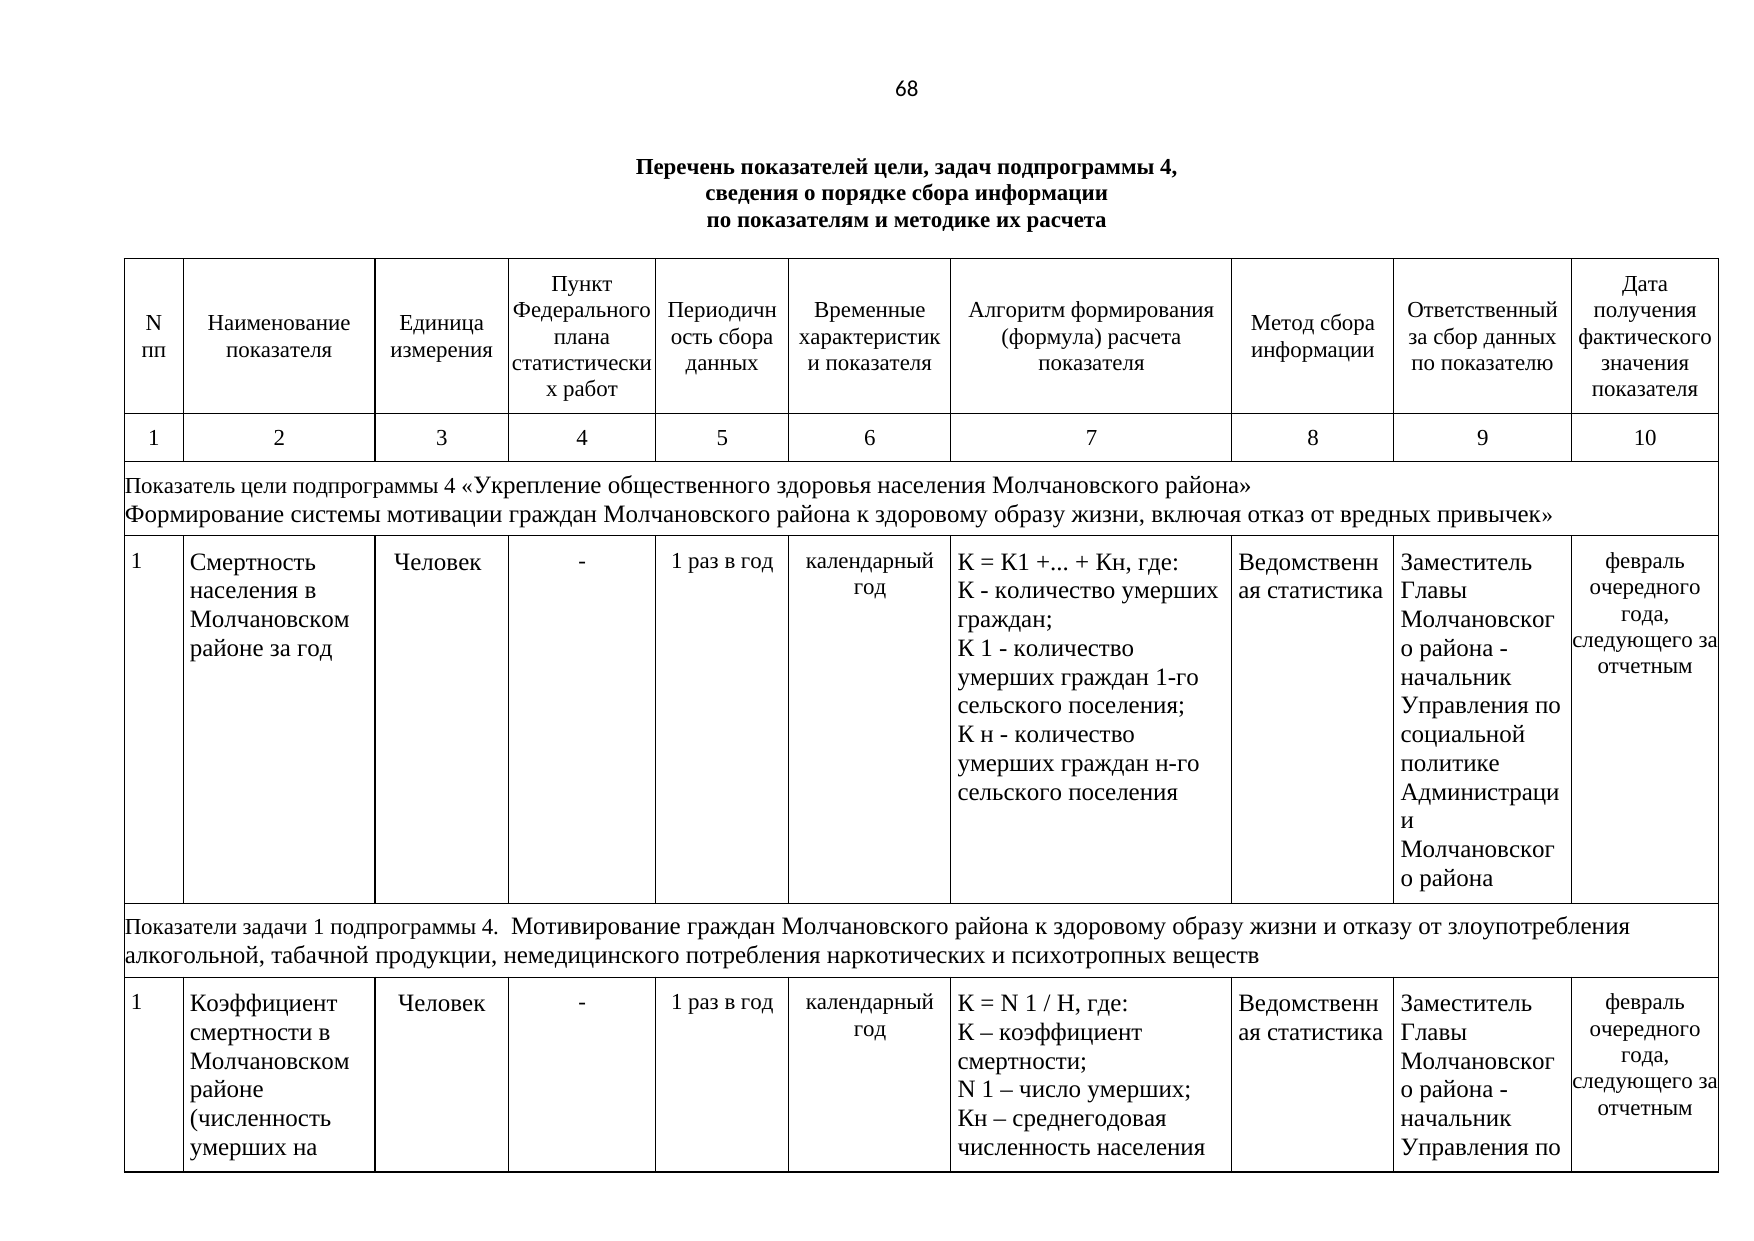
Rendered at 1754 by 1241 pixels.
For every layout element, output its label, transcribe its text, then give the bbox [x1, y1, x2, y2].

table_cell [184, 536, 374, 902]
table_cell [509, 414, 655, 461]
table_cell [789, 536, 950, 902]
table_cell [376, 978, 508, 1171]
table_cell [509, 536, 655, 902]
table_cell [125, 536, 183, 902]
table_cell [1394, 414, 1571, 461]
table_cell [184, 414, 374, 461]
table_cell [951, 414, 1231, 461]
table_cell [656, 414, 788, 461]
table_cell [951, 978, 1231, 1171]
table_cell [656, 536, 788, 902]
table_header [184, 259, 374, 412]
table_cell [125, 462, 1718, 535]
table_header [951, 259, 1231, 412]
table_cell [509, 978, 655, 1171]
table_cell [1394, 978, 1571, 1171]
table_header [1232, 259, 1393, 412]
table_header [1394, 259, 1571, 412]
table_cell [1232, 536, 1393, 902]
title сведения о порядке сбора информации [118, 179, 1695, 206]
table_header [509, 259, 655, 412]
title по показателям и методике их расчета [118, 206, 1695, 232]
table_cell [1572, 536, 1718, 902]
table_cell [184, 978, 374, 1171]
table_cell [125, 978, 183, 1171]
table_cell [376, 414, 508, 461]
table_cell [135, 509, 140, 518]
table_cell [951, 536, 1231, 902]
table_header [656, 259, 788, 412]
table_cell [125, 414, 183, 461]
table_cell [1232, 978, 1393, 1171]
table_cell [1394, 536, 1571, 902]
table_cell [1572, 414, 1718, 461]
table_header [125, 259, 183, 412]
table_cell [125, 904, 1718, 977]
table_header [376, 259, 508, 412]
title Перечень показателей цели, задач подпрограммы 4, [118, 153, 1695, 179]
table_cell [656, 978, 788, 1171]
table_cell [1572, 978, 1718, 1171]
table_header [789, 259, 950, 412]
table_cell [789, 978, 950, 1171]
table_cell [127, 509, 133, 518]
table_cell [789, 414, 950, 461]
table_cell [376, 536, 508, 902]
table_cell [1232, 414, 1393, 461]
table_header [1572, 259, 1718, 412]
